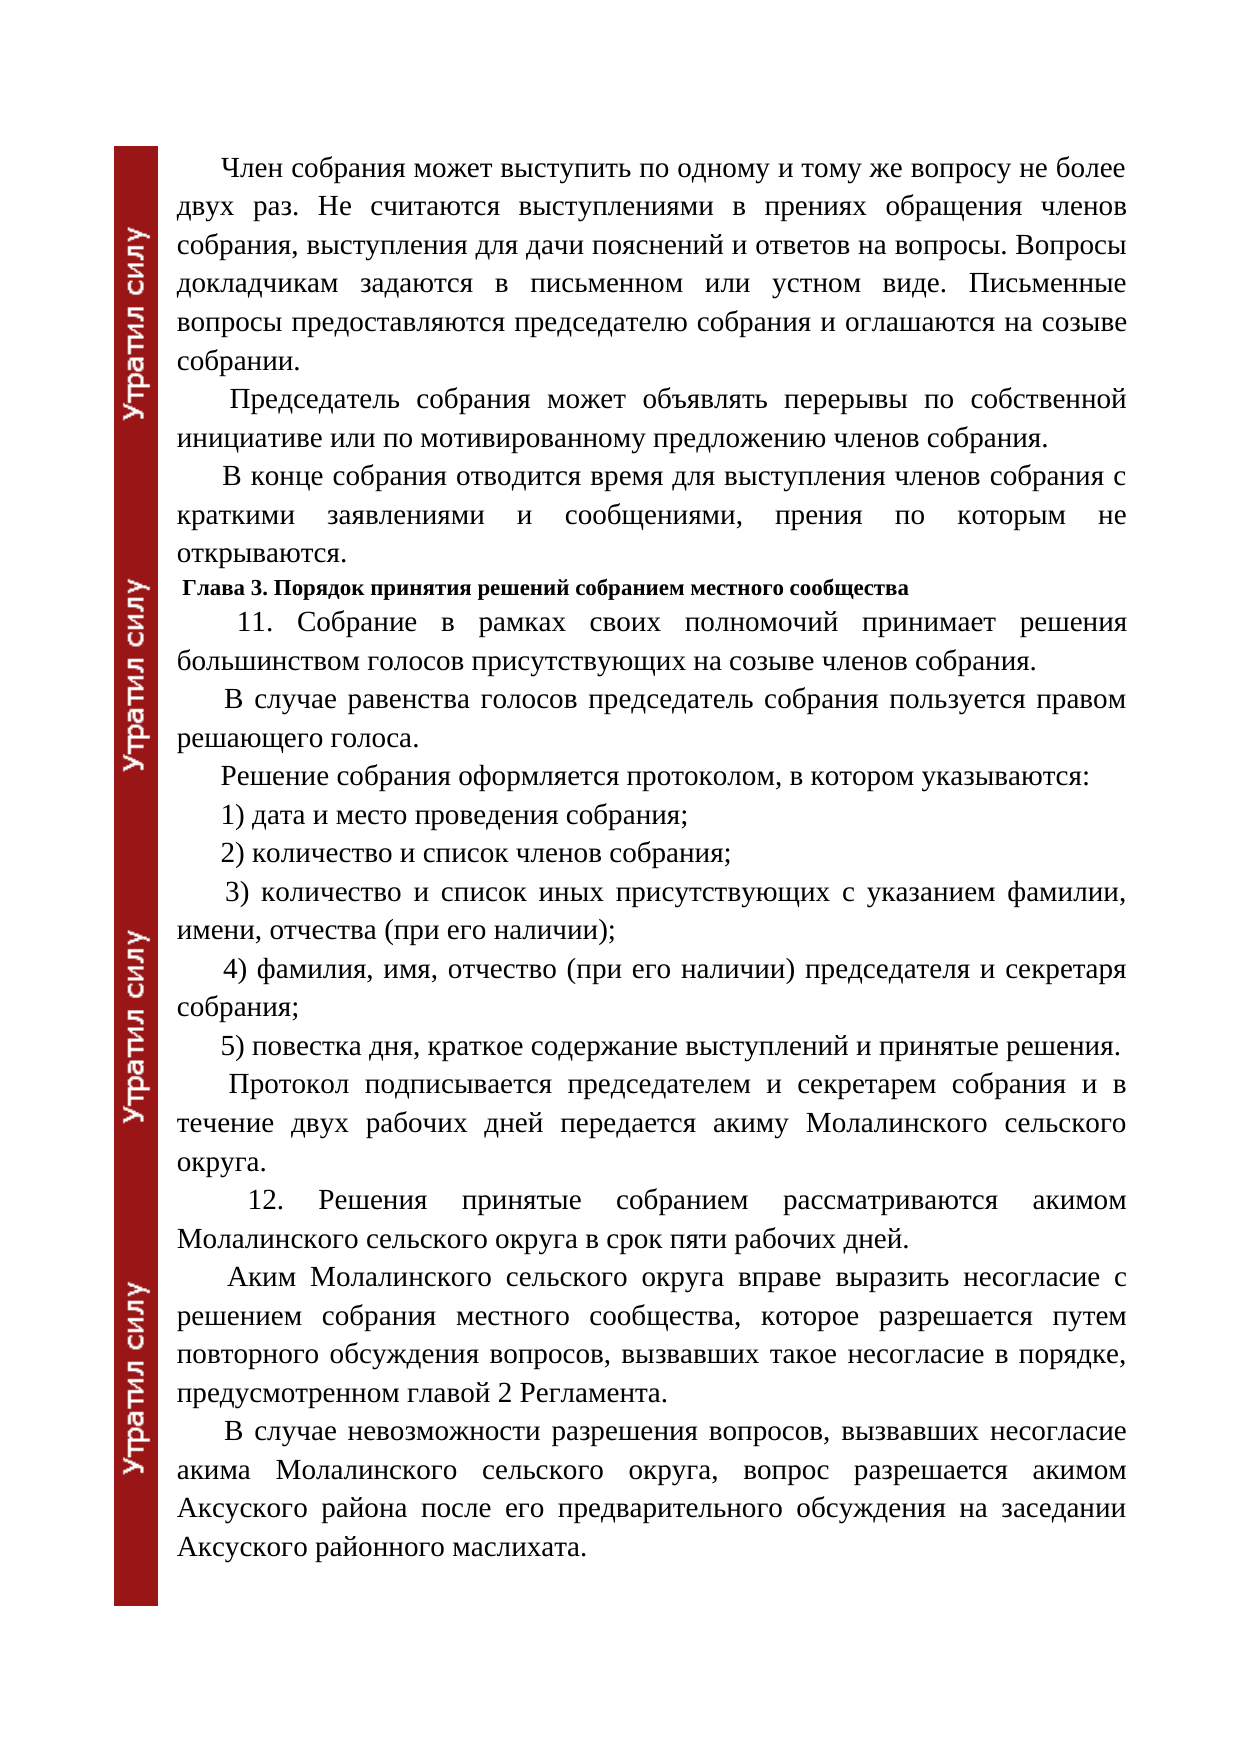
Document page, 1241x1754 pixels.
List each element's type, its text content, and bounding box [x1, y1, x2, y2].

text Член собрания может выступить по одному и тому же вопросу не более двух раз. Не считаются выступлениями в прениях обращения членов собрания, выступления для дачи пояснений и ответов на вопросы. Вопросы докладчикам задаются в письменном или устном виде. Письменные вопросы предоставляются председателю собрания и оглашаются на созыве собрании. [112, 150, 1128, 376]
picture [114, 376, 158, 381]
text В конце собрания отводится время для выступления членов собрания с краткими заявлениями и сообщениями, прения по которым не открываются. [112, 458, 1128, 569]
picture [114, 146, 158, 150]
picture [114, 792, 158, 797]
text В случае невозможности разрешения вопросов, вызвавших несогласие акима Молалинского сельского округа, вопрос разрешается акимом Аксуского района после его предварительного обсуждения на заседании Аксуского районного маслихата. [112, 1413, 1128, 1563]
picture [114, 1563, 158, 1606]
text 5) повестка дня, краткое содержание выступлений и принятые решения. [112, 1028, 1128, 1062]
text В случае равенства голосов председатель собрания пользуется правом решающего голоса. [112, 681, 1128, 753]
text Аким Молалинского сельского округа вправе выразить несогласие с решением собрания местного сообщества, которое разрешается путем повторного обсуждения вопросов, вызвавших такое несогласие в порядке, предусмотренном главой 2 Регламента. [112, 1259, 1128, 1408]
picture [114, 1177, 158, 1182]
text 4) фамилия, имя, отчество (при его наличии) председателя и секретаря собрания; [112, 951, 1128, 1023]
text Протокол подписывается председателем и секретарем собрания и в течение двух рабочих дней передается акиму Молалинского сельского округа. [112, 1067, 1128, 1177]
text Решение собрания оформляется протоколом, в котором указываются: [112, 758, 1128, 792]
picture [114, 753, 158, 758]
picture [114, 946, 158, 951]
picture [114, 1023, 158, 1028]
picture [114, 600, 158, 604]
text Глава 3. Порядок принятия решений собранием местного сообщества [112, 574, 1128, 600]
text 2) количество и список членов собрания; [112, 835, 1128, 869]
picture [114, 1254, 158, 1259]
text 11. Собрание в рамках своих полномочий принимает решения большинством голосов присутствующих на созыве членов собрания. [112, 604, 1128, 676]
picture [114, 1062, 158, 1067]
text 12. Решения принятые собранием рассматриваются акимом Молалинского сельского округа в срок пяти рабочих дней. [112, 1182, 1128, 1254]
picture [114, 569, 158, 574]
text 1) дата и место проведения собрания; [112, 797, 1128, 830]
picture [114, 676, 158, 681]
text 3) количество и список иных присутствующих с указанием фамилии, имени, отчества (при его наличии); [112, 874, 1128, 946]
picture [114, 830, 158, 835]
picture [114, 869, 158, 874]
picture [114, 1408, 158, 1413]
text Председатель собрания может объявлять перерывы по собственной инициативе или по мотивированному предложению членов собрания. [112, 381, 1128, 453]
picture [114, 453, 158, 458]
